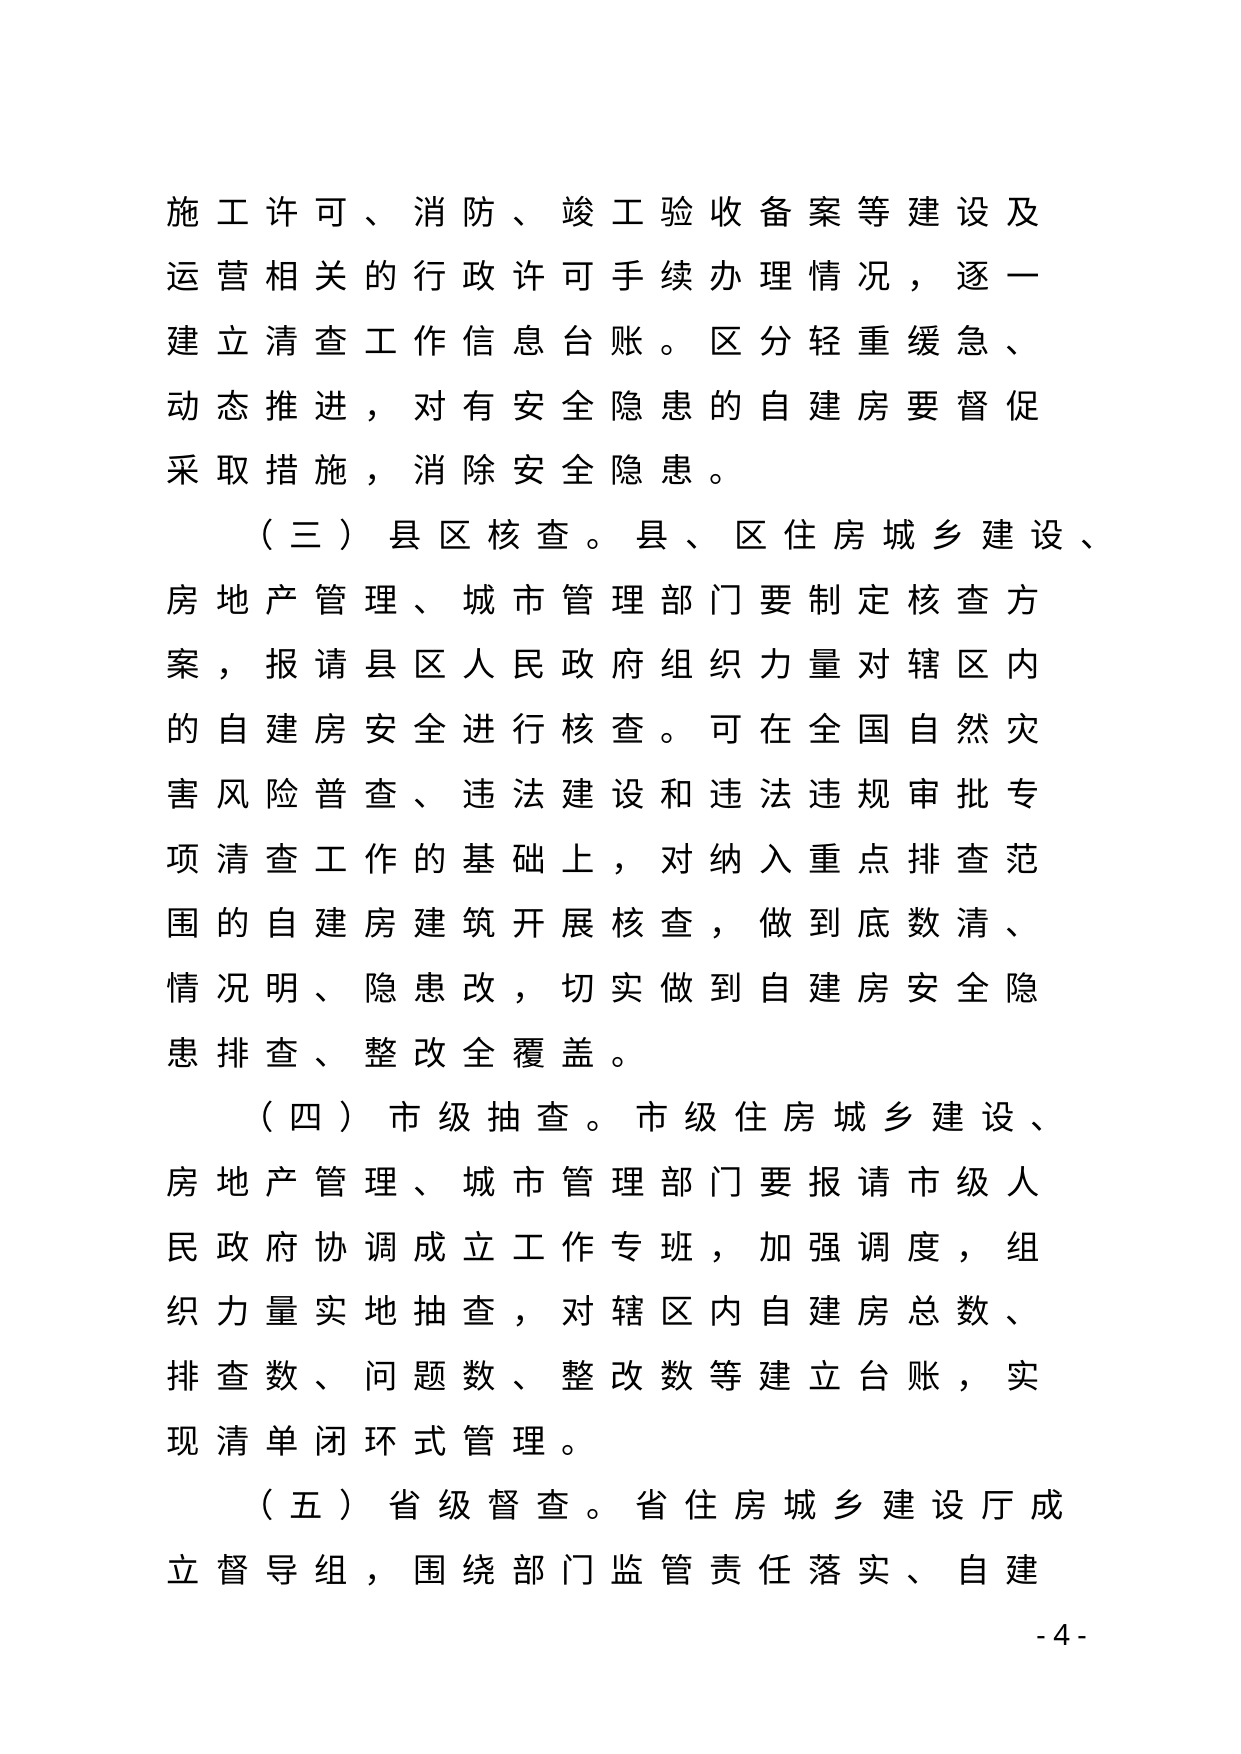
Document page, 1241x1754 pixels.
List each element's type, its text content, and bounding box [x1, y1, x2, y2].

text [166, 177, 1080, 501]
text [166, 1471, 1080, 1600]
text （四）市级抽查。市级住房城乡建设、房地产管理、城市管理部门要报请市级人民政府协调成立工作专班，加强调度，组织力量实地抽查，对辖区内自建房总数、排查数、问题数、整改数等建立台账，实现清单闭环式管理。 [166, 1083, 1080, 1471]
text （三）县区核查。县、区住房城乡建设、房地产管理、城市管理部门要制定核查方案，报请县区人民政府组织力量对辖区内的自建房安全进行核查。可在全国自然灾害风险普查、违法建设和违法违规审批专项清查工作的基础上，对纳入重点排查范围的自建房建筑开展核查，做到底数清、情况明、隐患改，切实做到自建房安全隐患排查、整改全覆盖。 [166, 501, 1080, 1083]
